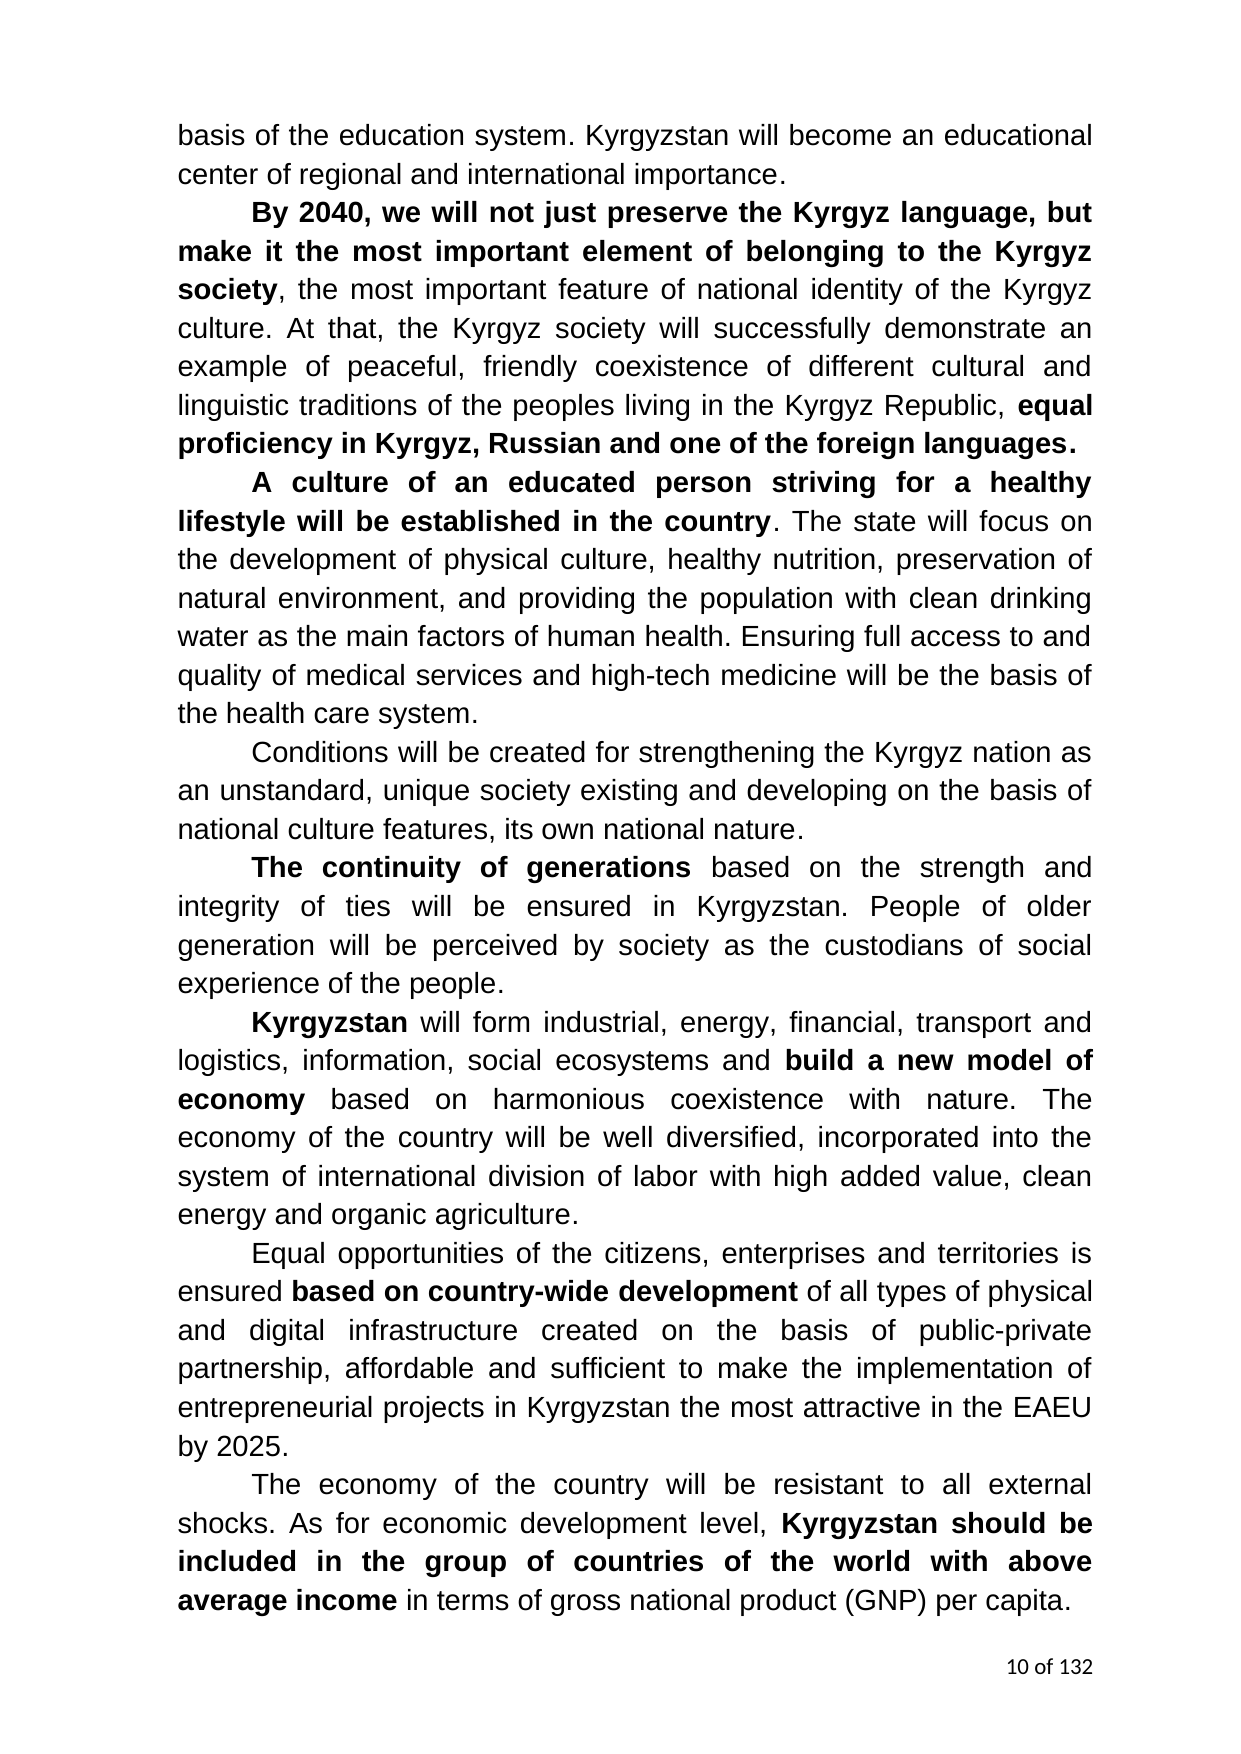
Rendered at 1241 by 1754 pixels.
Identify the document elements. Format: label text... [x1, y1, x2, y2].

text Kyrgyzstan will form industrial, energy, financial, transport and logistics, information, social ecosystems and build a new model of economy based on harmonious coexistence with nature. The economy of the country will be well diversified, incorporated into the system of international division of labor with high added value, clean energy and organic agriculture. [177, 1004, 1093, 1231]
text A culture of an educated person striving for a healthy lifestyle will be established in the country. The state will focus on the development of physical culture, healthy nutrition, preservation of natural environment, and providing the population with clean drinking water as the main factors of human health. Ensuring full access to and quality of medical services and high-tech medicine will be the basis of the health care system. [177, 465, 1093, 730]
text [177, 118, 1093, 190]
text The economy of the country will be resistant to all external shocks. As for economic development level, Kyrgyzstan should be included in the group of countries of the world with above average income in terms of gross national product (GNP) per capita. [177, 1467, 1093, 1616]
text The continuity of generations based on the strength and integrity of ties will be ensured in Kyrgyzstan. People of older generation will be perceived by society as the custodians of social experience of the people. [177, 850, 1093, 999]
text Equal opportunities of the citizens, enterprises and territories is ensured based on country-wide development of all types of physical and digital infrastructure created on the basis of public-private partnership, affordable and sufficient to make the implementation of entrepreneurial projects in Kyrgyzstan the most attractive in the EAEU by 2025. [177, 1236, 1093, 1462]
text By 2040, we will not just preserve the Kyrgyz language, but make it the most important element of belonging to the Kyrgyz society, the most important feature of national identity of the Kyrgyz culture. At that, the Kyrgyz society will successfully demonstrate an example of peaceful, friendly coexistence of different cultural and linguistic traditions of the peoples living in the Kyrgyz Republic, equal proficiency in Kyrgyz, Russian and one of the foreign languages. [177, 195, 1093, 460]
text Conditions will be created for strengthening the Kyrgyz nation as an unstandard, unique society existing and developing on the basis of national culture features, its own national nature. [177, 735, 1093, 845]
